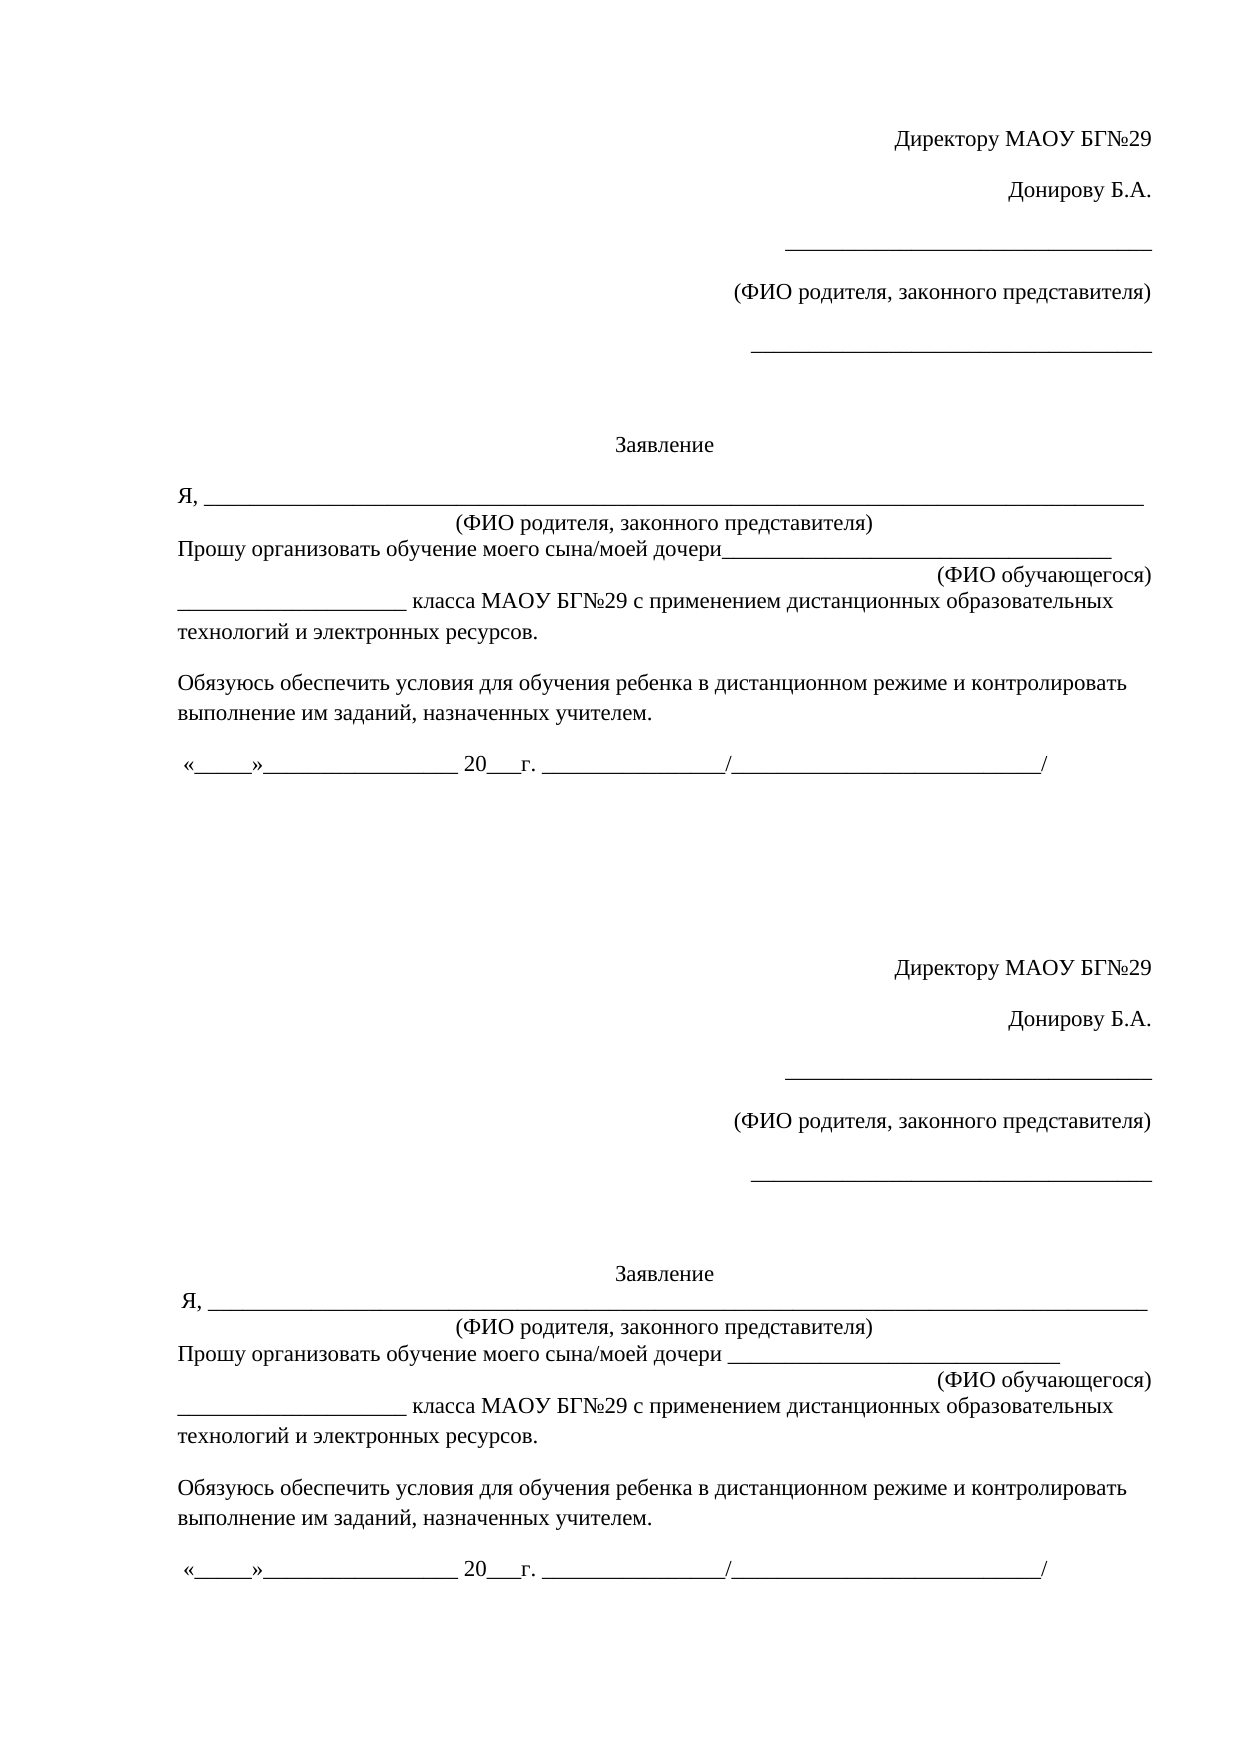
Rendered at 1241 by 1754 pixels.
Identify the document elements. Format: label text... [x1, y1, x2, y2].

text (ФИО родителя, законного представителя) [177, 1107, 1152, 1134]
text (ФИО родителя, законного представителя) [177, 1313, 1152, 1339]
text Прошу организовать обучение моего сына/моей дочери _____________________________ [177, 1339, 1152, 1366]
text ___________________________________ [177, 1158, 1152, 1185]
text ____________________ класса МАОУ БГ№29 с применением дистанционных образовательных технологий и электронных ресурсов. [177, 588, 1152, 644]
text Обязуюсь обеспечить условия для обучения ребенка в дистанционном режиме и контролировать выполнение им заданий, назначенных учителем. [177, 1473, 1152, 1530]
text Директору МАОУ БГ№29 [177, 125, 1152, 151]
text Заявление [177, 431, 1152, 457]
text Донирову Б.А. [177, 176, 1152, 202]
text Директору МАОУ БГ№29 [177, 954, 1152, 981]
text (ФИО родителя, законного представителя) [177, 508, 1152, 535]
text «_____»_________________ 20___г. ________________/___________________________/ [177, 750, 1152, 776]
text Обязуюсь обеспечить условия для обучения ребенка в дистанционном режиме и контролировать выполнение им заданий, назначенных учителем. [177, 669, 1152, 725]
text (ФИО родителя, законного представителя) [177, 278, 1152, 304]
text ________________________________ [177, 227, 1152, 253]
text ____________________ класса МАОУ БГ№29 с применением дистанционных образовательных технологий и электронных ресурсов. [177, 1392, 1152, 1449]
text Заявление [177, 1261, 1152, 1287]
text (ФИО обучающегося) [177, 1366, 1152, 1392]
text Донирову Б.А. [177, 1005, 1152, 1032]
text Я, __________________________________________________________________________________ [177, 1287, 1152, 1313]
text (ФИО обучающегося) [177, 561, 1152, 588]
text «_____»_________________ 20___г. ________________/___________________________/ [177, 1555, 1152, 1581]
text Я, __________________________________________________________________________________ [177, 482, 1152, 508]
text Прошу организовать обучение моего сына/моей дочери__________________________________ [177, 535, 1152, 561]
text ________________________________ [177, 1056, 1152, 1083]
text ___________________________________ [177, 329, 1152, 355]
